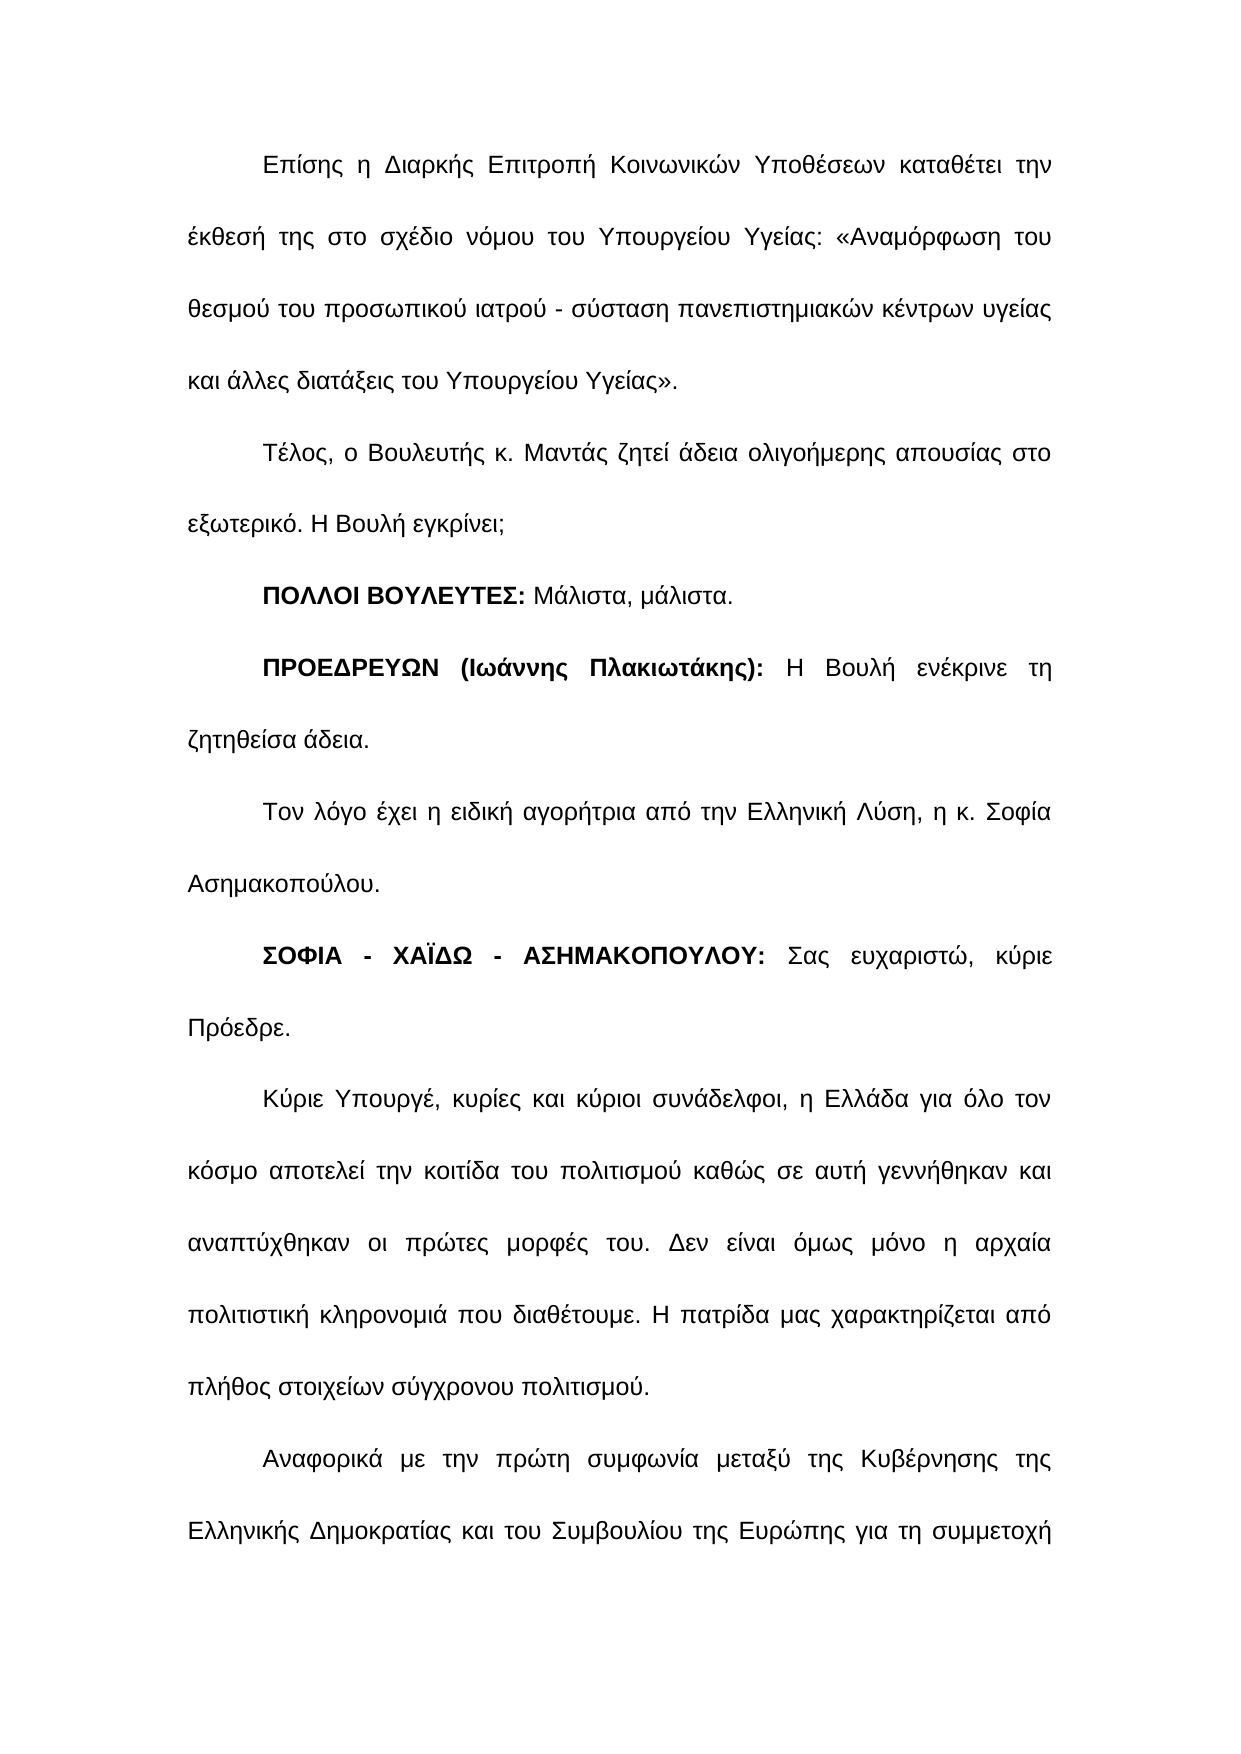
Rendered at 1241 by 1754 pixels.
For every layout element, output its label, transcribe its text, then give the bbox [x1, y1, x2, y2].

text ΠΟΛΛΟΙ ΒΟΥΛΕΥΤΕΣ: Μάλιστα, μάλιστα. [187, 581, 1053, 610]
text Επίσης η Διαρκής Επιτροπή Κοινωνικών Υποθέσεων καταθέτει την έκθεσή της στο σχέδιο νόμου του Υπουργείου Υγείας: «Αναμόρφωση του θεσμού του προσωπικού ιατρού - σύσταση πανεπιστημιακών κέντρων υγείας και άλλες διατάξεις του Υπουργείου Υγείας». [187, 150, 1053, 394]
text ΣΟΦΙΑ - ΧΑΪΔΩ - ΑΣΗΜΑΚΟΠΟΥΛΟΥ: Σας ευχαριστώ, κύριε Πρόεδρε. [187, 941, 1053, 1041]
text Κύριε Υπουργέ, κυρίες και κύριοι συνάδελφοι, η Ελλάδα για όλο τον κόσμο αποτελεί την κοιτίδα του πολιτισμού καθώς σε αυτή γεννήθηκαν και αναπτύχθηκαν οι πρώτες μορφές του. Δεν είναι όμως μόνο η αρχαία πολιτιστική κληρονομιά που διαθέτουμε. Η πατρίδα μας χαρακτηρίζεται από πλήθος στοιχείων σύγχρονου πολιτισμού. [187, 1084, 1053, 1401]
text ΠΡΟΕΔΡΕΥΩΝ (Ιωάννης Πλακιωτάκης): Η Βουλή ενέκρινε τη ζητηθείσα άδεια. [187, 653, 1053, 754]
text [187, 1444, 1053, 1544]
text Τον λόγο έχει η ειδική αγορήτρια από την Ελληνική Λύση, η κ. Σοφία Ασημακοπούλου. [187, 797, 1053, 897]
text Τέλος, ο Βουλευτής κ. Μαντάς ζητεί άδεια ολιγοήμερης απουσίας στο εξωτερικό. Η Βουλή εγκρίνει; [187, 437, 1053, 538]
